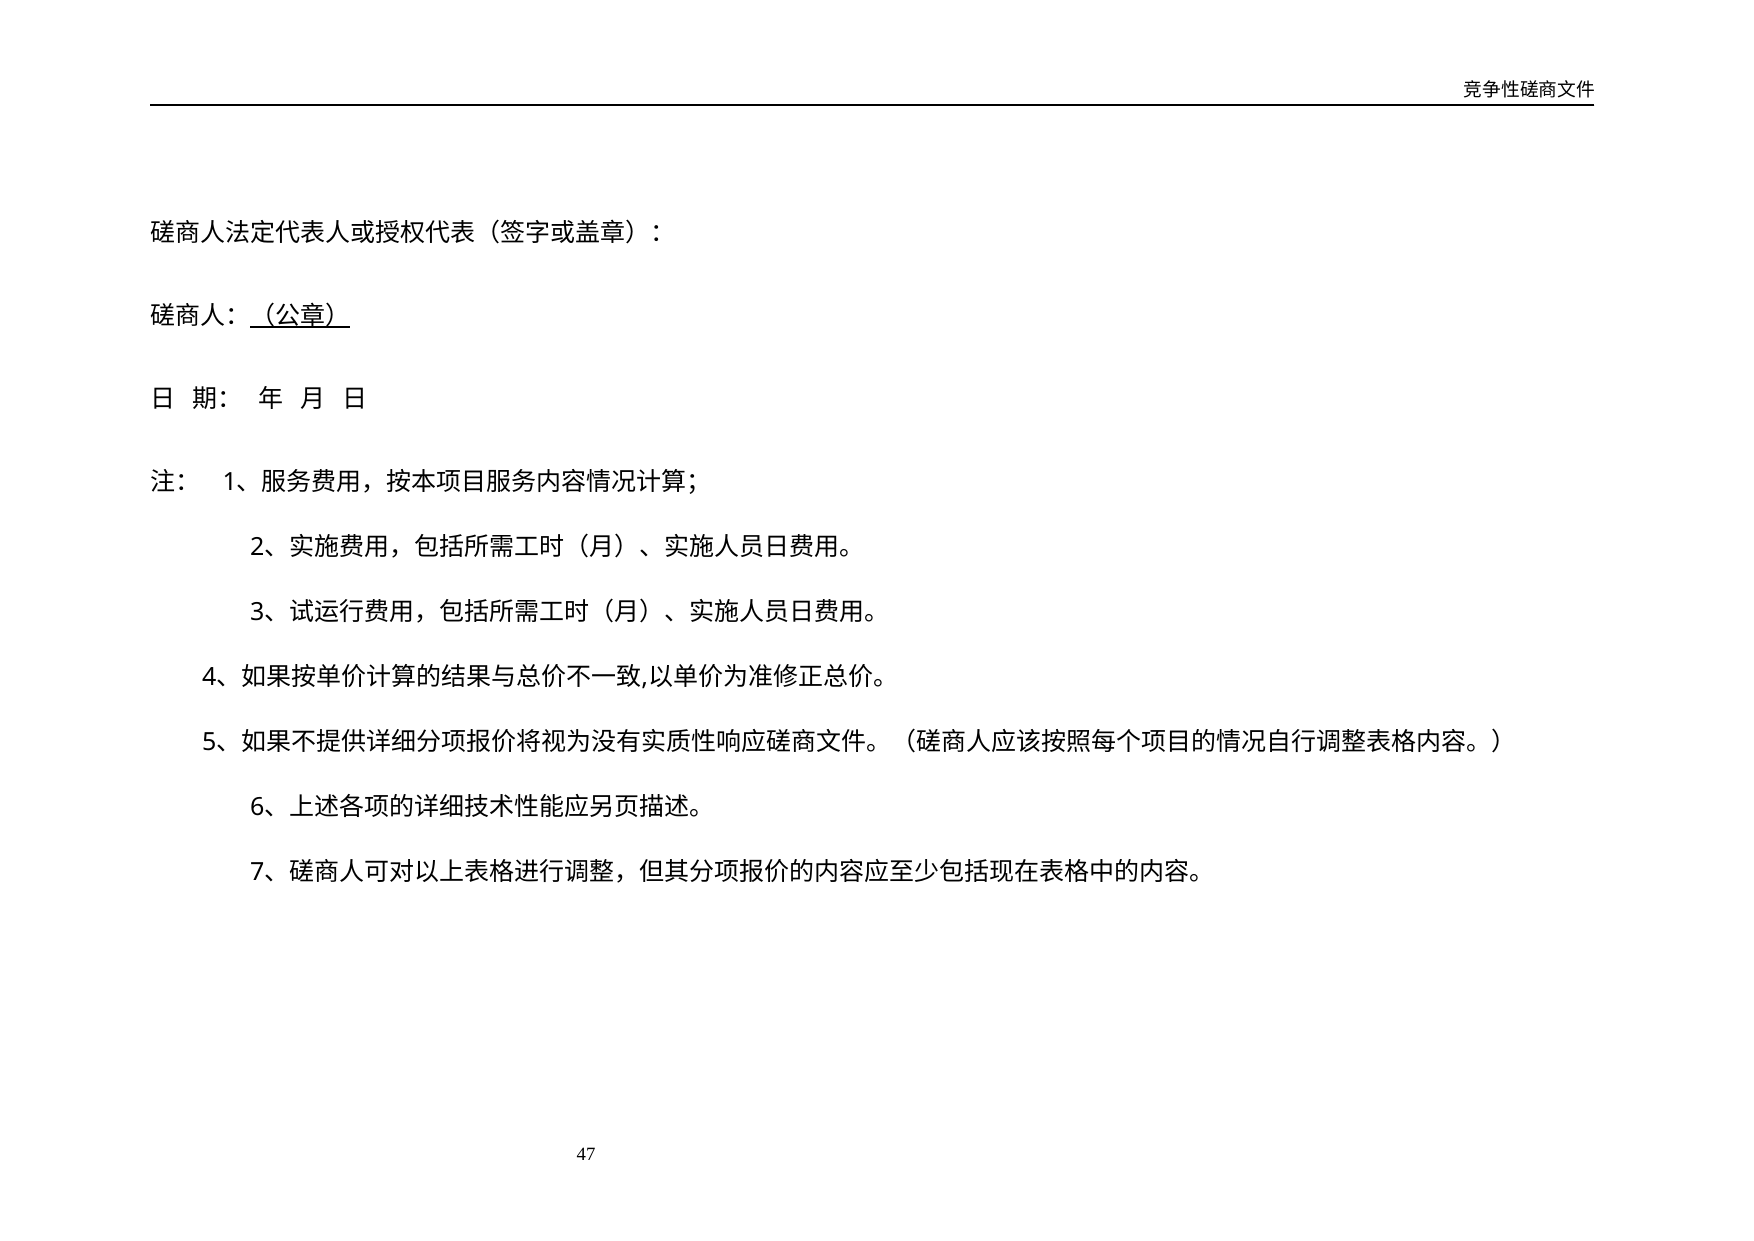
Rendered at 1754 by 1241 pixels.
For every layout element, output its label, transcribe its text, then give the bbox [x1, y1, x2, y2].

text 2、实施费用，包括所需工时（月）、实施人员日费用。 [150, 512, 1604, 577]
text 磋商人法定代表人或授权代表（签字或盖章）： [150, 198, 1604, 263]
text 磋商人：（公章） [150, 281, 1604, 346]
text 6、上述各项的详细技术性能应另页描述。 [150, 772, 1604, 837]
text 5、如果不提供详细分项报价将视为没有实质性响应磋商文件。（磋商人应该按照每个项目的情况自行调整表格内容。） [150, 707, 1604, 772]
text 注： 1、服务费用，按本项目服务内容情况计算； [150, 447, 1604, 512]
text 4、如果按单价计算的结果与总价不一致,以单价为准修正总价。 [150, 642, 1604, 707]
text 日 期： 年 月 日 [150, 364, 1604, 429]
text 3、试运行费用，包括所需工时（月）、实施人员日费用。 [150, 577, 1604, 642]
text 7、磋商人可对以上表格进行调整，但其分项报价的内容应至少包括现在表格中的内容。 [150, 837, 1604, 902]
